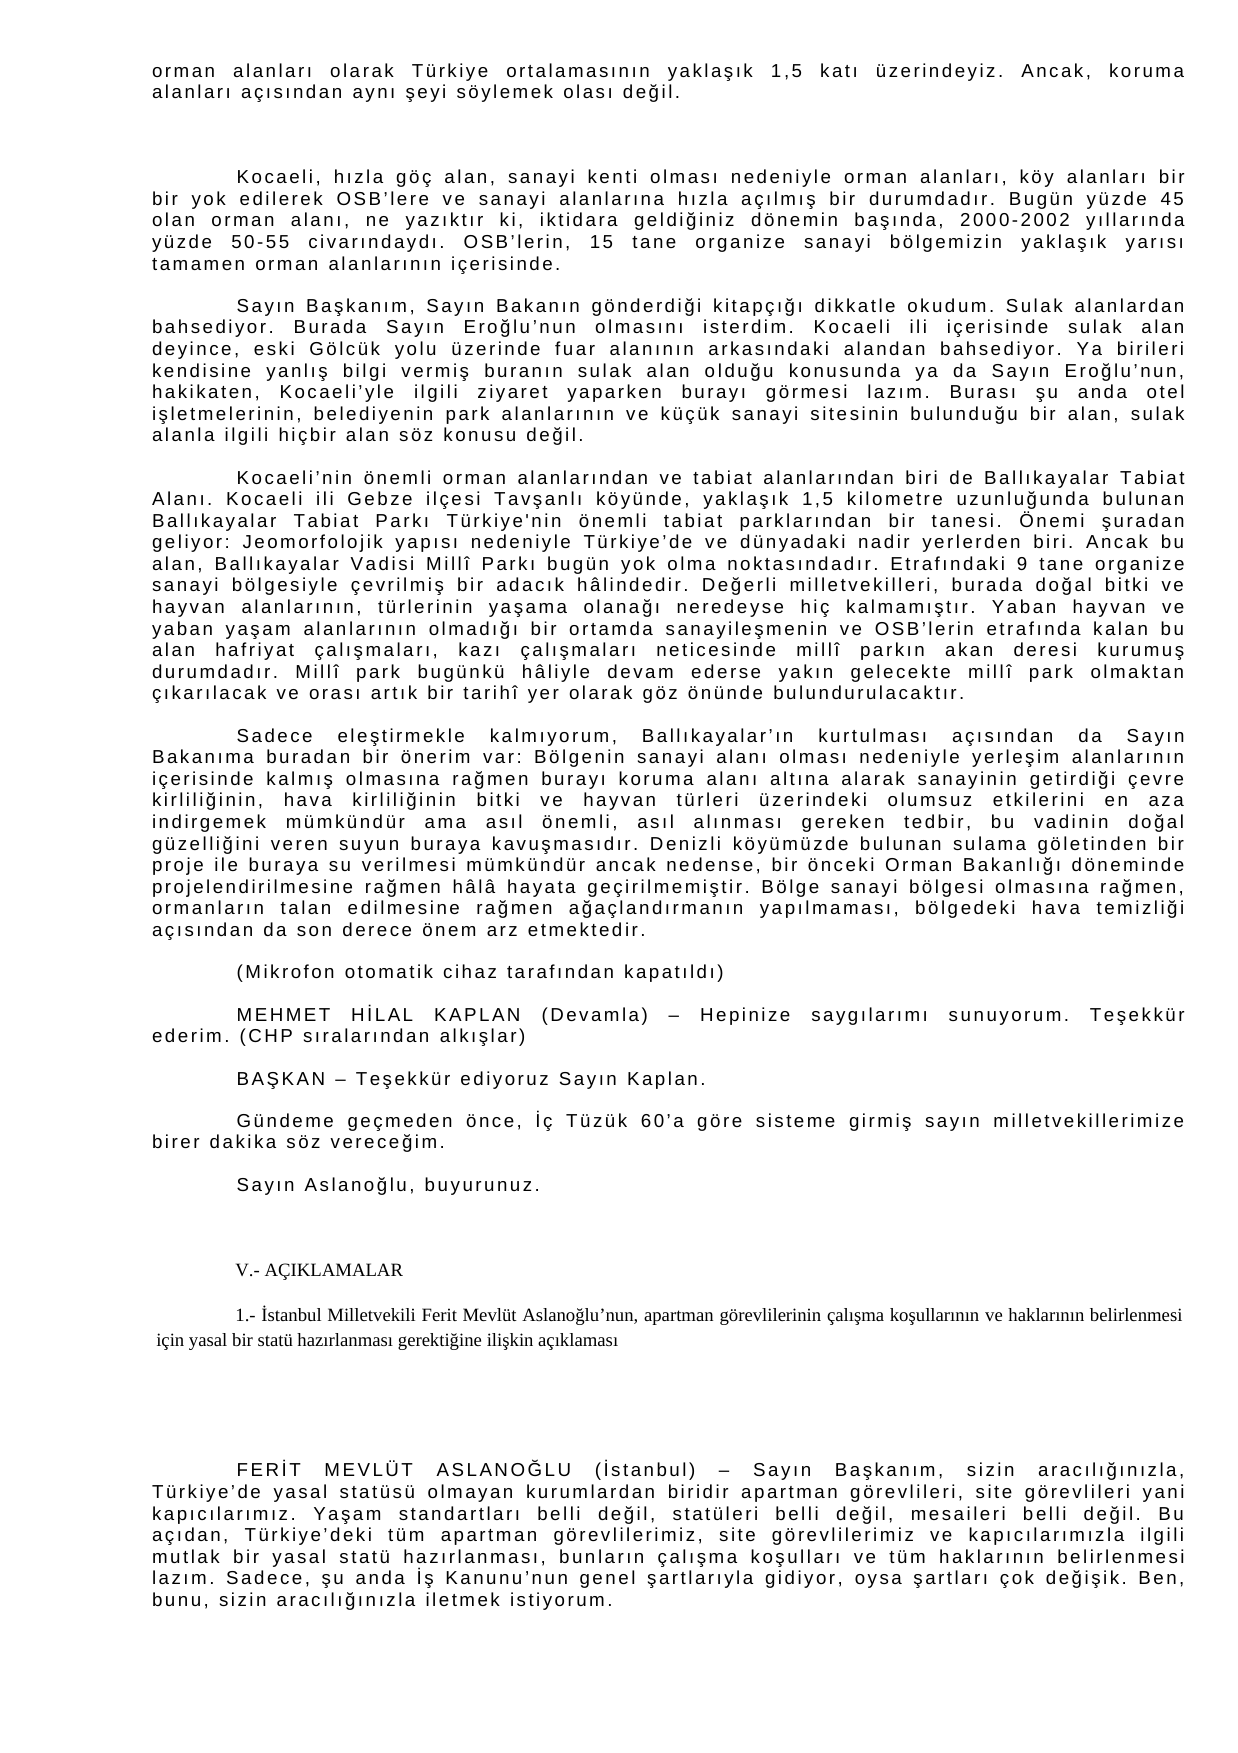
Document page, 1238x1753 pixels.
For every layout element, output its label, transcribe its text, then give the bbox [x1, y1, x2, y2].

text Kocaeli, hızla göç alan, sanayi kenti olması nedeniyle orman alanları, köy alanları bir bir yok edilerek OSB’lere ve sanayi alanlarına hızla açılmış bir durumdadır. Bugün yüzde 45 olan orman alanı, ne yazıktır ki, iktidara geldiğiniz dönemin başında, 2000-2002 yıllarında yüzde 50-55 civarındaydı. OSB’lerin, 15 tane organize sanayi bölgemizin yaklaşık yarısı tamamen orman alanlarının içerisinde. [152, 166, 1186, 274]
text (Mikrofon otomatik cihaz tarafından kapatıldı) [152, 961, 1186, 982]
text Sayın Başkanım, Sayın Bakanın gönderdiği kitapçığı dikkatle okudum. Sulak alanlardan bahsediyor. Burada Sayın Eroğlu’nun olmasını isterdim. Kocaeli ili içerisinde sulak alan deyince, eski Gölcük yolu üzerinde fuar alanının arkasındaki alandan bahsediyor. Ya birileri kendisine yanlış bilgi vermiş buranın sulak alan olduğu konusunda ya da Sayın Eroğlu’nun, hakikaten, Kocaeli’yle ilgili ziyaret yaparken burayı görmesi lazım. Burası şu anda otel işletmelerinin, belediyenin park alanlarının ve küçük sanayi sitesinin bulunduğu bir alan, sulak alanla ilgili hiçbir alan söz konusu değil. [152, 295, 1186, 446]
text V.- AÇIKLAMALAR [156, 1258, 1184, 1280]
text FERİT MEVLÜT ASLANOĞLU (İstanbul) – Sayın Başkanım, sizin aracılığınızla, Türkiye’de yasal statüsü olmayan kurumlardan biridir apartman görevlileri, site görevlileri yani kapıcılarımız. Yaşam standartları belli değil, statüleri belli değil, mesaileri belli değil. Bu açıdan, Türkiye’deki tüm apartman görevlilerimiz, site görevlilerimiz ve kapıcılarımızla ilgili mutlak bir yasal statü hazırlanması, bunların çalışma koşulları ve tüm haklarının belirlenmesi lazım. Sadece, şu anda İş Kanunu’nun genel şartlarıyla gidiyor, oysa şartları çok değişik. Ben, bunu, sizin aracılığınızla iletmek istiyorum. [152, 1459, 1186, 1610]
text 1.- İstanbul Milletvekili Ferit Mevlüt Aslanoğlu’nun, apartman görevlilerinin çalışma koşullarının ve haklarının belirlenmesi için yasal bir statü hazırlanması gerektiğine ilişkin açıklaması [156, 1304, 1184, 1350]
text MEHMET HİLAL KAPLAN (Devamla) – Hepinize saygılarımı sunuyorum. Teşekkür ederim. (CHP sıralarından alkışlar) [152, 1003, 1186, 1046]
text Kocaeli’nin önemli orman alanlarından ve tabiat alanlarından biri de Ballıkayalar Tabiat Alanı. Kocaeli ili Gebze ilçesi Tavşanlı köyünde, yaklaşık uzunluğunda bulunan Ballıkayalar Tabiat Parkı Türkiye'nin önemli tabiat parklarından bir tanesi. Önemi şuradan geliyor: Jeomorfolojik yapısı nedeniyle Türkiye’de ve dünyadaki nadir yerlerden biri. Ancak bu alan, Ballıkayalar Vadisi Millî Parkı bugün yok olma noktasındadır. Etrafındaki 9 tane organize sanayi bölgesiyle çevrilmiş bir adacık hâlindedir. Değerli milletvekilleri, burada doğal bitki ve hayvan alanlarının, türlerinin yaşama olanağı neredeyse hiç kalmamıştır. Yaban hayvan ve yaban yaşam alanlarının olmadığı bir ortamda sanayileşmenin ve OSB’lerin etrafında kalan bu alan hafriyat çalışmaları, kazı çalışmaları neticesinde millî parkın akan deresi kurumuş durumdadır. Millî park bugünkü hâliyle devam ederse yakın gelecekte millî park olmaktan çıkarılacak ve orası artık bir tarihî yer olarak göz önünde bulundurulacaktır. [152, 466, 1186, 704]
text Sadece eleştirmekle kalmıyorum, Ballıkayalar’ın kurtulması açısından da Sayın Bakanıma buradan bir önerim var: Bölgenin sanayi alanı olması nedeniyle yerleşim alanlarının içerisinde kalmış olmasına rağmen burayı koruma alanı altına alarak sanayinin getirdiği çevre kirliliğinin, hava kirliliğinin bitki ve hayvan türleri üzerindeki olumsuz etkilerini en aza indirgemek mümkündür ama asıl önemli, asıl alınması gereken tedbir, bu vadinin doğal güzelliğini veren suyun buraya kavuşmasıdır. Denizli köyümüzde bulunan sulama göletinden bir proje ile buraya su verilmesi mümkündür ancak nedense, bir önceki Orman Bakanlığı döneminde projelendirilmesine rağmen hâlâ hayata geçirilmemiştir. Bölge sanayi bölgesi olmasına rağmen, ormanların talan edilmesine rağmen ağaçlandırmanın yapılmaması, bölgedeki hava temizliği açısından da son derece önem arz etmektedir. [152, 724, 1186, 940]
text Sayın Aslanoğlu, buyurunuz. [152, 1174, 1186, 1195]
text BAŞKAN – Teşekkür ediyoruz Sayın Kaplan. [152, 1067, 1186, 1089]
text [152, 60, 1186, 103]
text Gündeme geçmeden önce, İç Tüzük 60’a göre sisteme girmiş sayın milletvekillerimize birer dakika söz vereceğim. [152, 1110, 1186, 1153]
